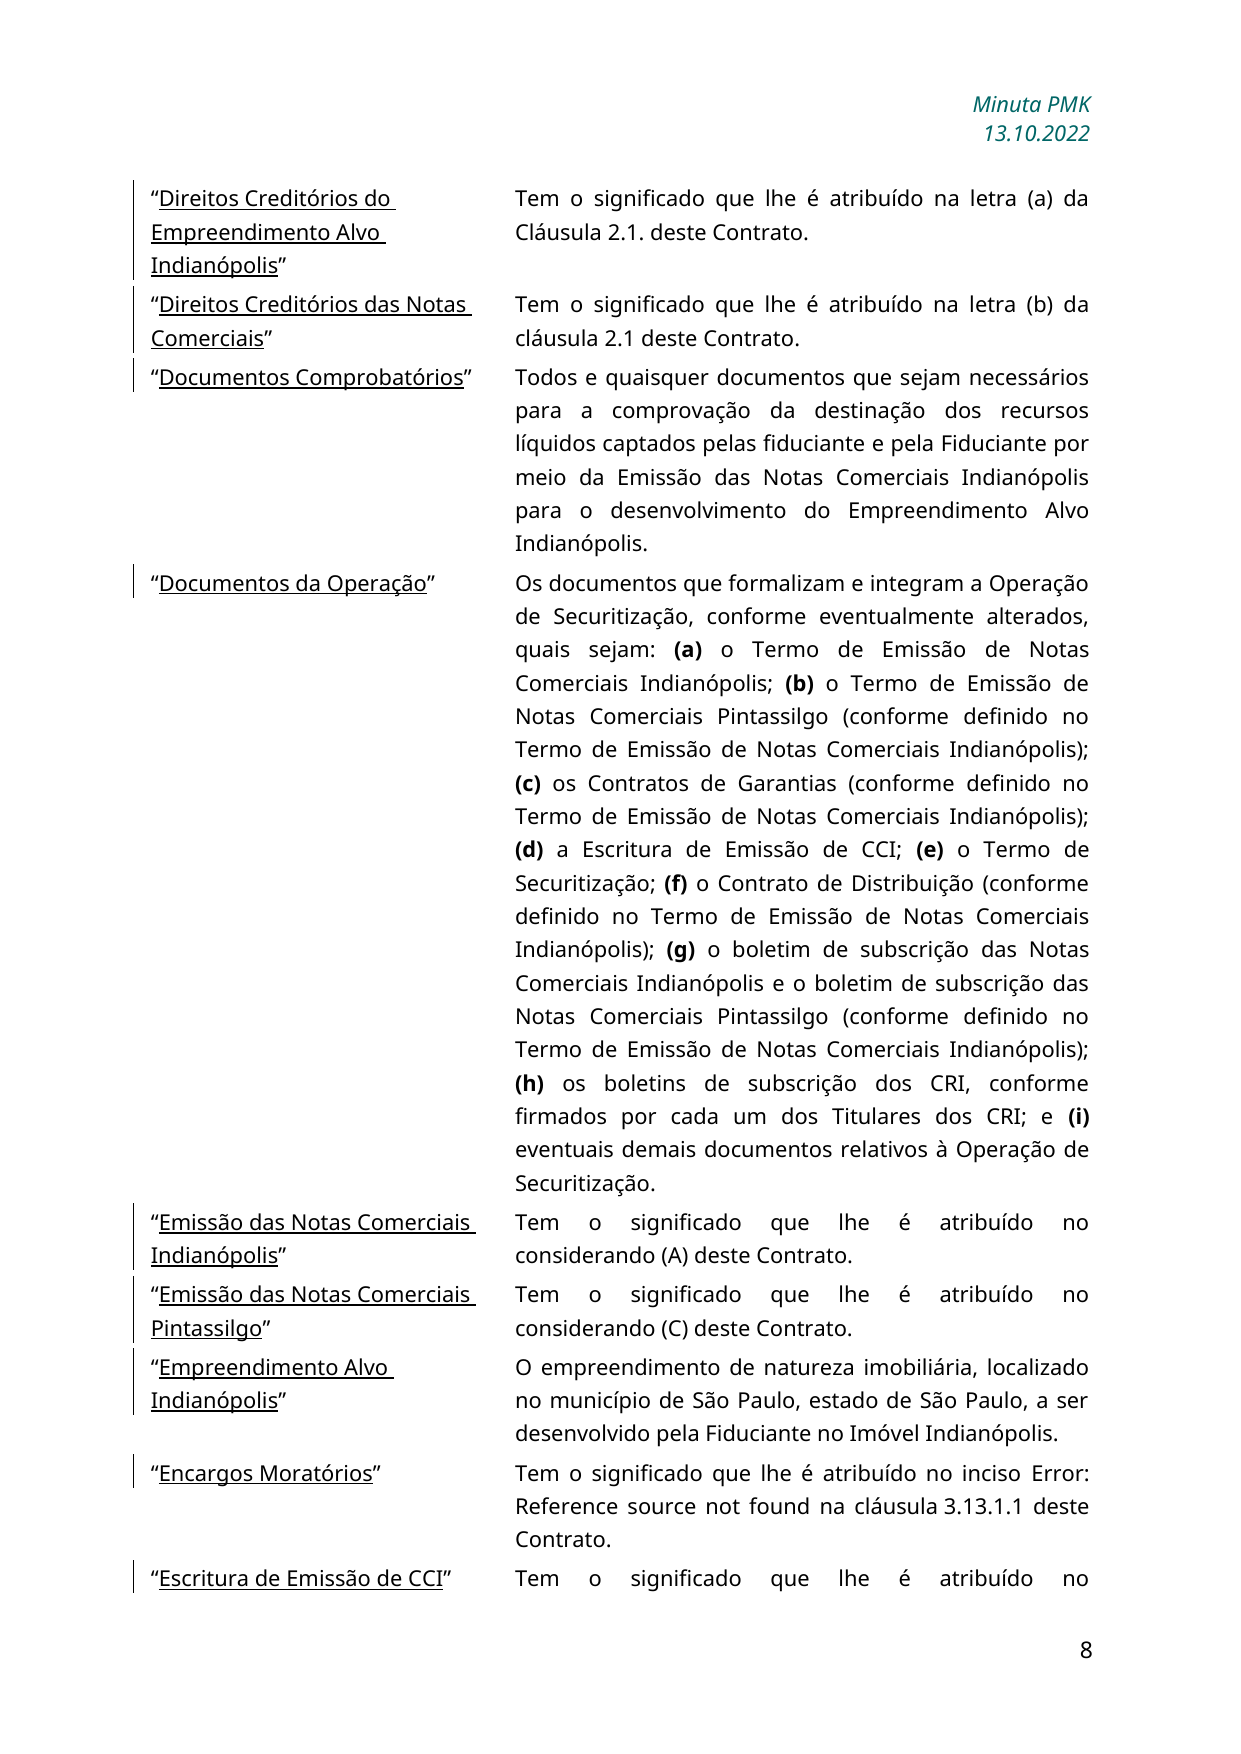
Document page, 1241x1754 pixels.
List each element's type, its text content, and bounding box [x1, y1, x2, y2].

table_cell Tem o significado que lhe é atribuído no considerando (A) deste Contrato. [512, 1201, 1092, 1273]
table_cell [148, 1557, 512, 1596]
table_cell “Direitos Creditórios do Empreendimento Alvo Indianópolis” [148, 177, 512, 283]
table_cell “Encargos Moratórios” [148, 1451, 512, 1557]
table_cell O empreendimento de natureza imobiliária, localizado no município de São Paulo, estado de São Paulo, a ser desenvolvido pela Fiduciante no Imóvel Indianópolis. [512, 1346, 1092, 1451]
table_cell Tem o significado que lhe é atribuído no considerando (C) deste Contrato. [512, 1273, 1092, 1346]
table_cell “Documentos da Operação” [148, 561, 512, 1201]
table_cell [512, 283, 1092, 356]
table_cell “Empreendimento Alvo Indianópolis” [148, 1346, 512, 1451]
table_cell “Emissão das Notas Comerciais Indianópolis” [148, 1201, 512, 1273]
table_cell Todos e quaisquer documentos que sejam necessários para a comprovação da destinação dos recursos líquidos captados pelas fiduciante e pela Fiduciante por meio da Emissão das Notas Comerciais Indianópolis para o desenvolvimento do Empreendimento Alvo Indianópolis. [512, 356, 1092, 561]
table_cell Os documentos que formalizam e integram a Operação de Securitização, conforme eventualmente alterados, quais sejam: (a) o Termo de Emissão de Notas Comerciais Indianópolis; (b) o Termo de Emissão de Notas Comerciais Pintassilgo (conforme definido no Termo de Emissão de Notas Comerciais Indianópolis); (c) os Contratos de Garantias (conforme definido no Termo de Emissão de Notas Comerciais Indianópolis); (d) a Escritura de Emissão de CCI; (e) o Termo de Securitização; (f) o Contrato de Distribuição (conforme definido no Termo de Emissão de Notas Comerciais Indianópolis); (g) o boletim de subscrição das Notas Comerciais Indianópolis e o boletim de subscrição das Notas Comerciais Pintassilgo (conforme definido no Termo de Emissão de Notas Comerciais Indianópolis); (h) os boletins de subscrição dos CRI, conforme firmados por cada um dos Titulares dos CRI; e (i) eventuais demais documentos relativos à Operação de Securitização. [512, 561, 1092, 1201]
table_cell “Documentos Comprobatórios” [148, 356, 512, 561]
table_cell “Emissão das Notas Comerciais Pintassilgo” [148, 1273, 512, 1346]
table_cell “Direitos Creditórios das Notas Comerciais” [148, 283, 512, 356]
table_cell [512, 1557, 1092, 1596]
table_cell Tem o significado que lhe é atribuído na letra (a) da Cláusula 2.1. deste Contrato. [512, 177, 1092, 283]
